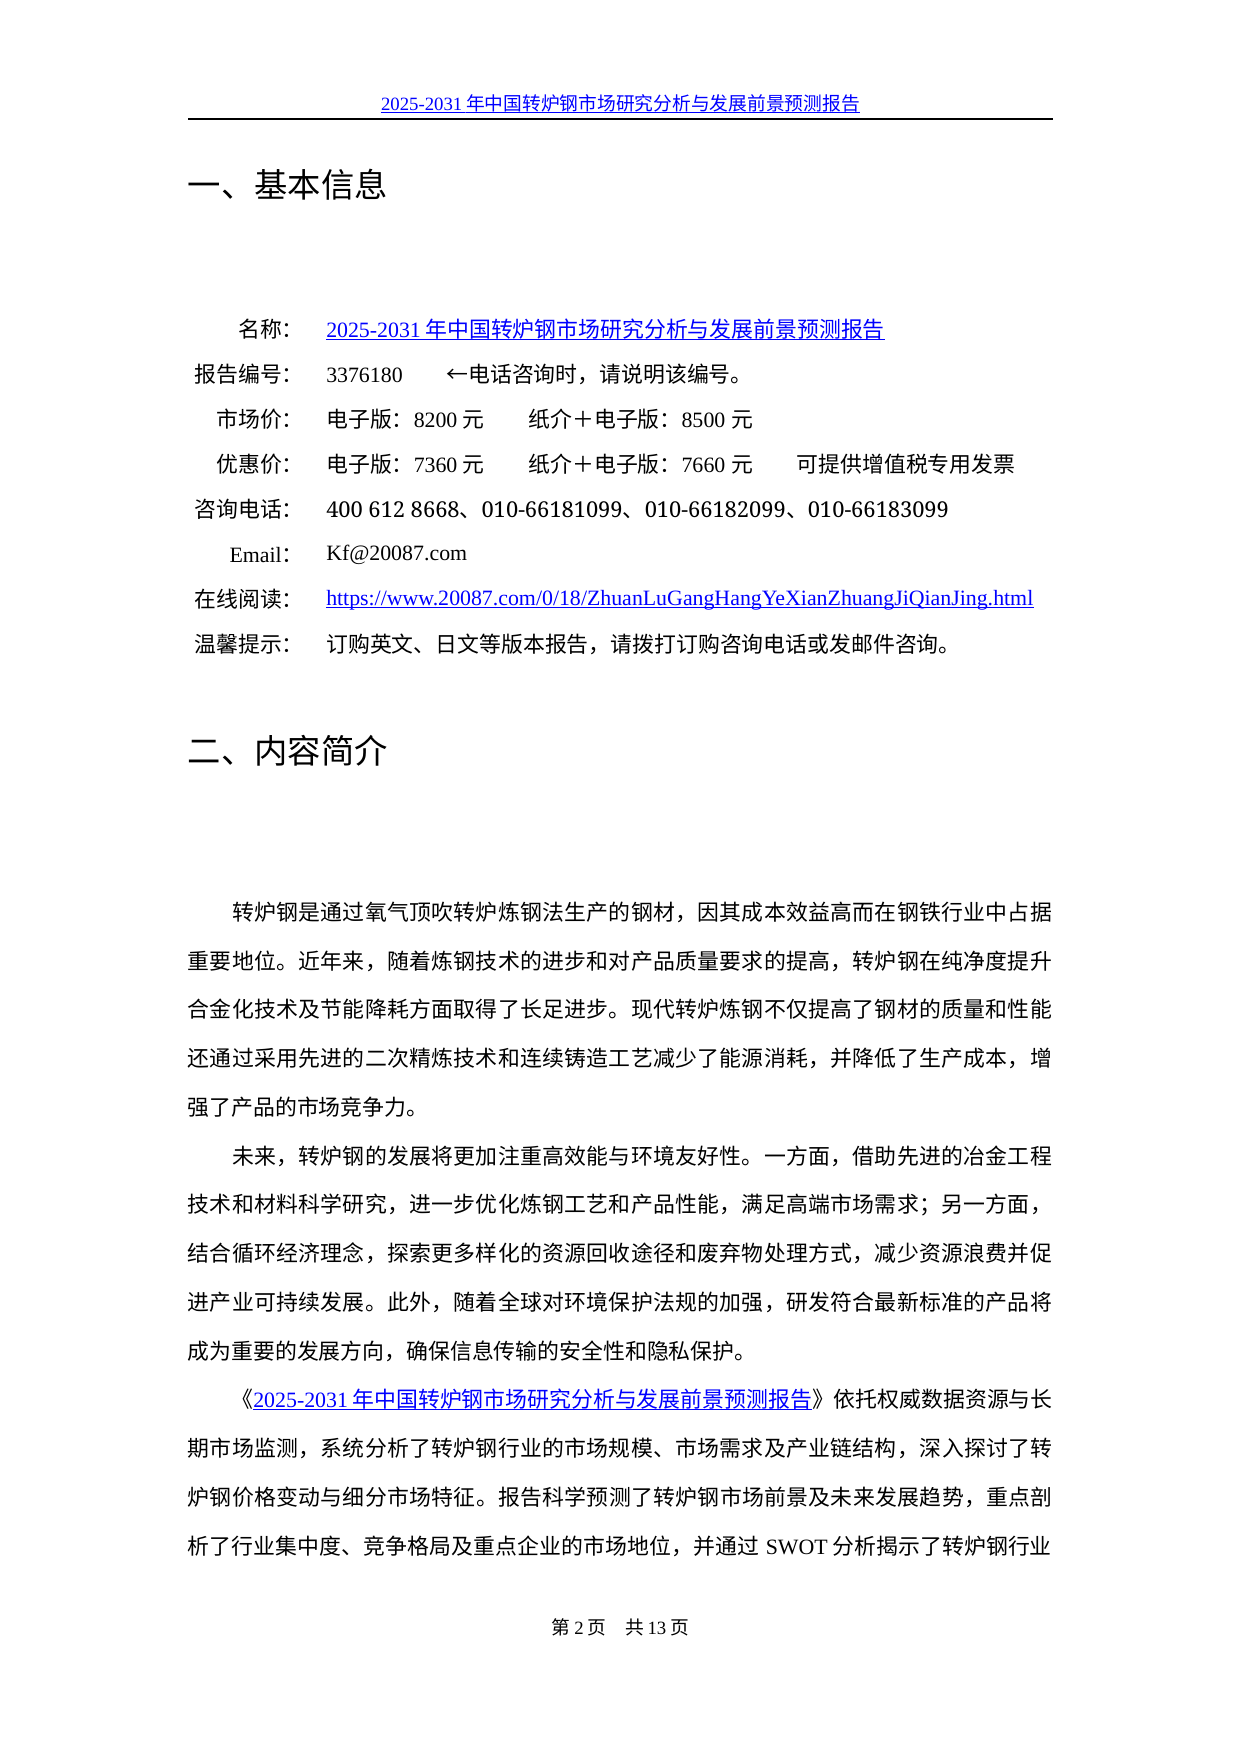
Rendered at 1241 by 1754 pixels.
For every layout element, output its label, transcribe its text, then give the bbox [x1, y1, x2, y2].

table_cell Email： [167, 537, 315, 582]
table_cell 市场价： [167, 402, 315, 447]
table_header 2025-2031年中国转炉钢市场研究分析与发展前景预测报告 [315, 312, 1073, 357]
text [187, 894, 1053, 1561]
table_cell 400 612 8668、010-66181099、010-66182099、010-66183099 [315, 492, 1073, 537]
title 二、内容简介 [187, 717, 1053, 782]
table_cell 报告编号： [167, 357, 315, 402]
table_cell 电子版：8200 元 纸介＋电子版：8500 元 [315, 402, 1073, 447]
title 一、基本信息 [187, 150, 1053, 215]
table_cell Kf@20087.com [315, 537, 1073, 582]
table_cell 咨询电话： [167, 492, 315, 537]
table_cell 优惠价： [167, 447, 315, 492]
table_cell 订购英文、日文等版本报告，请拨打订购咨询电话或发邮件咨询。 [315, 627, 1073, 672]
table_cell 在线阅读： [167, 582, 315, 627]
table_cell [315, 582, 1073, 627]
table_cell 3376180 ←电话咨询时，请说明该编号。 [315, 357, 1073, 402]
table_cell 温馨提示： [167, 627, 315, 672]
table_cell 电子版：7360 元 纸介＋电子版：7660 元 可提供增值税专用发票 [315, 447, 1073, 492]
table_header 名称： [167, 312, 315, 357]
